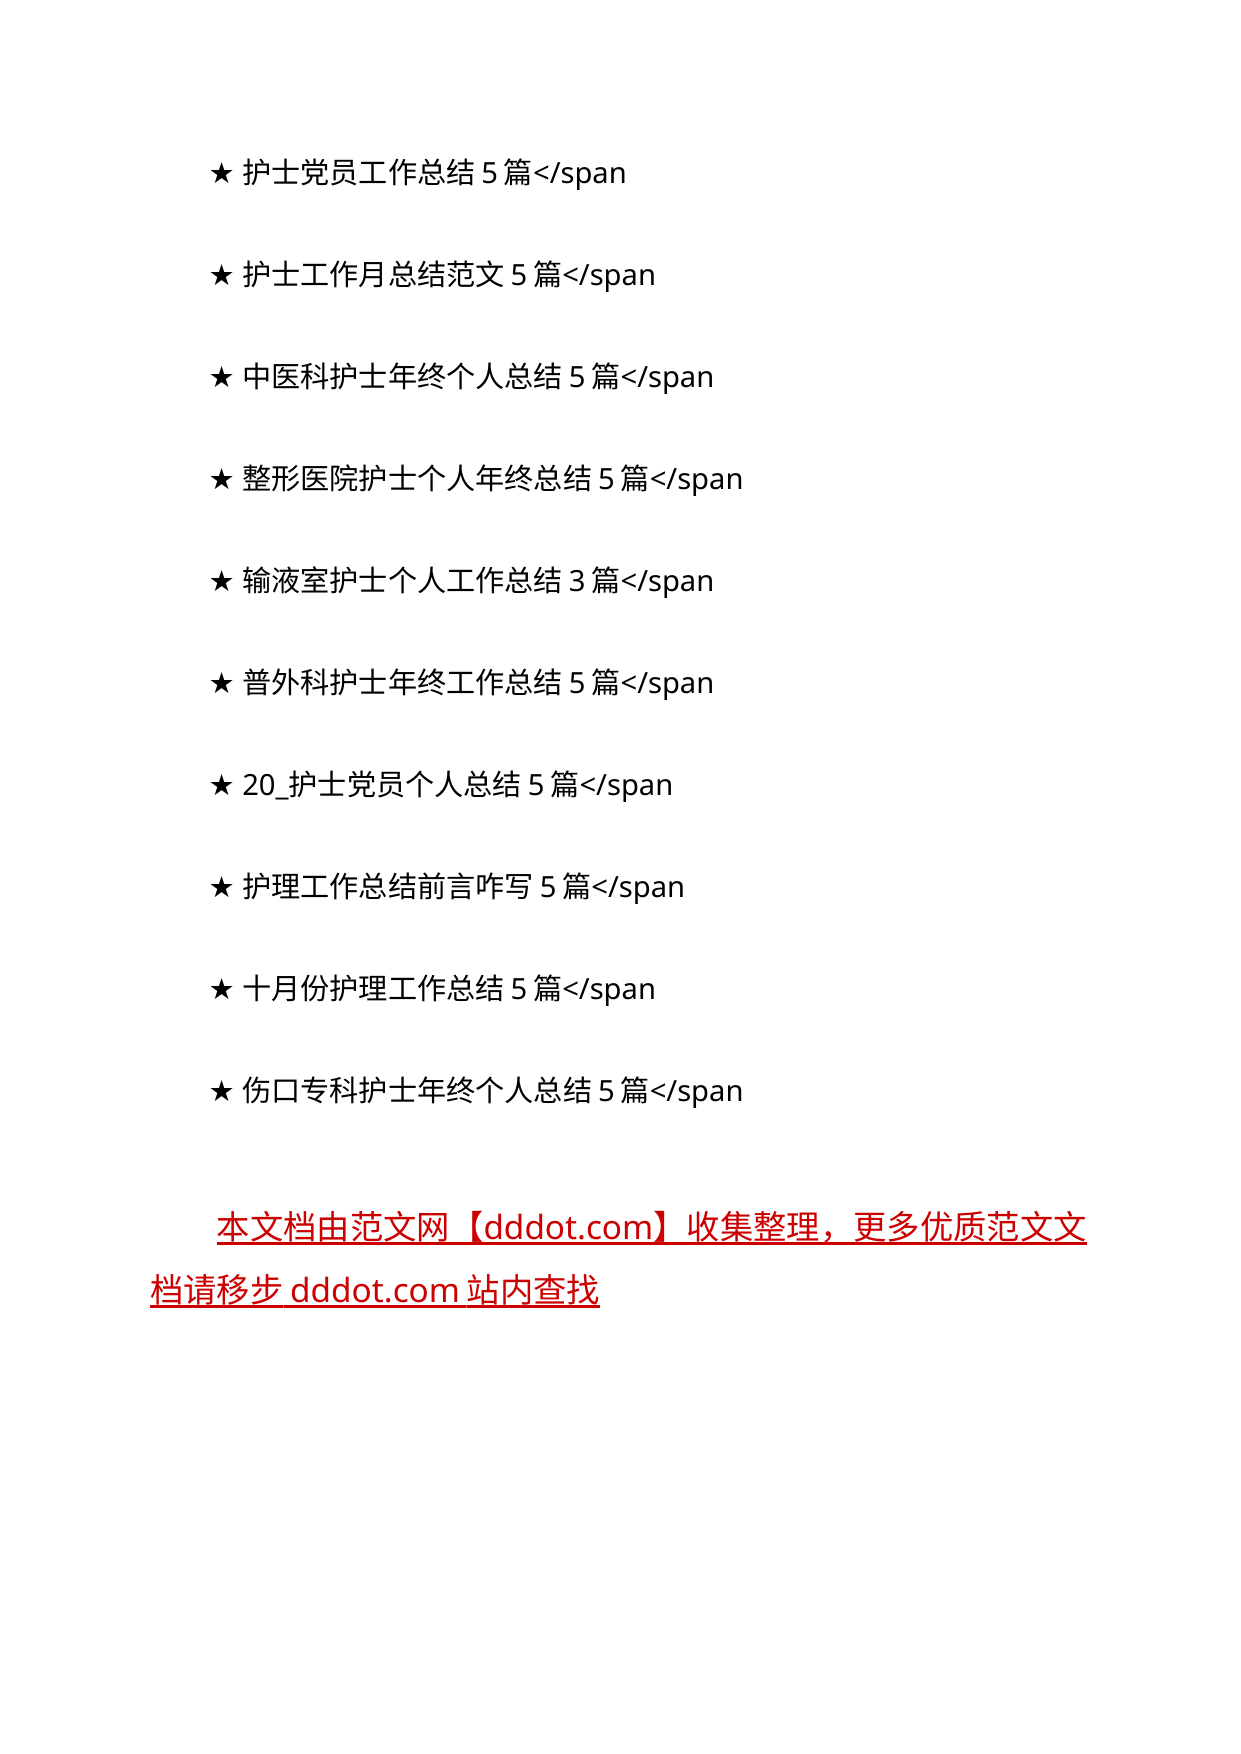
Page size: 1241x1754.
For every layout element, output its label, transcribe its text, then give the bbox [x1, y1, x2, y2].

text ★ 输液室护士个人工作总结3篇</span [150, 558, 1090, 600]
text ★ 护士党员工作总结5篇</span [150, 150, 1090, 192]
text ★ 护理工作总结前言咋写5篇</span [150, 864, 1090, 906]
text ★ 中医科护士年终个人总结5篇</span [150, 354, 1090, 396]
text ★ 护士工作月总结范文5篇</span [150, 252, 1090, 294]
text ★ 普外科护士年终工作总结5篇</span [150, 660, 1090, 702]
text 本文档由范文网【dddot.com】收集整理，更多优质范文文档请移步dddot.com站内查找 [150, 1201, 1090, 1312]
text ★ 十月份护理工作总结5篇</span [150, 966, 1090, 1008]
text ★ 20_护士党员个人总结5篇</span [150, 762, 1090, 804]
text ★ 伤口专科护士年终个人总结5篇</span [150, 1068, 1090, 1110]
text ★ 整形医院护士个人年终总结5篇</span [150, 456, 1090, 498]
